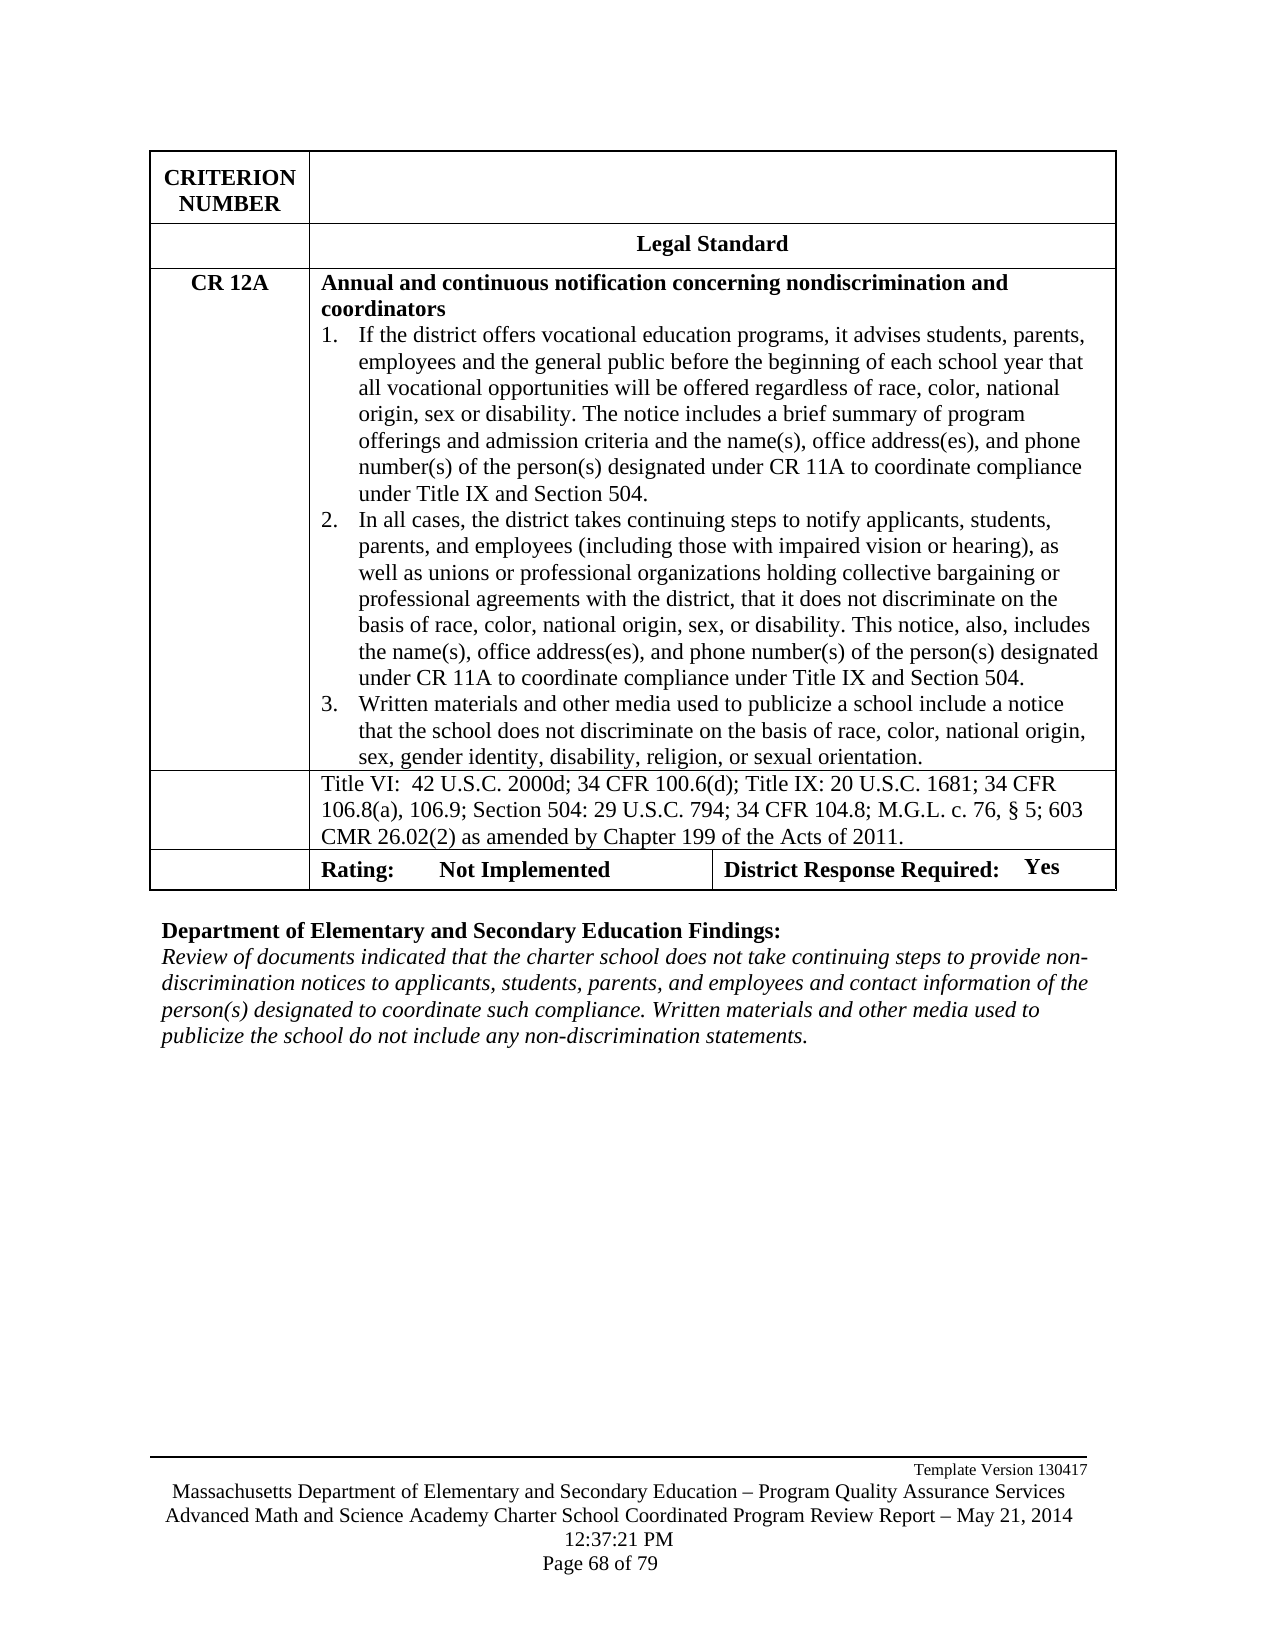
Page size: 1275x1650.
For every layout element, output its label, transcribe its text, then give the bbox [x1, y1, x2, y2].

table_header Department of Elementary and Secondary Education Findings: [150, 917, 1116, 943]
table_header CRITERION NUMBER [151, 152, 309, 223]
table_header [310, 152, 1115, 223]
table_cell District Response Required: [713, 850, 1012, 889]
table_cell Review of documents indicated that the charter school does not take continuing steps to provide non-discrimination notices to applicants, students, parents, and employees and contact information of the person(s) designated to coordinate such compliance. Written materials and other media used to publicize the school do not include any non-discrimination statements. [150, 943, 1116, 1075]
table_cell Title VI: 42 U.S.C. 2000d; 34 CFR 100.6(d); Title IX: 20 U.S.C. 1681; 34 CFR 106.8(a), 106.9; Section 504: 29 U.S.C. 794; 34 CFR 104.8; M.G.L. c. 76, § 5; 603 CMR 26.02(2) as amended by Chapter 199 of the Acts of 2011. [310, 771, 1115, 849]
table_cell [151, 224, 309, 268]
table_cell Yes [1013, 850, 1115, 889]
table_cell Rating: [310, 850, 422, 889]
table_cell Annual and continuous notification concerning nondiscrimination and coordinators If the district offers vocational education programs, it advises students, parents, employees and the general public before the beginning of each school year that all vocational opportunities will be offered regardless of race, color, national origin, sex or disability. The notice includes a brief summary of program offerings and admission criteria and the name(s), office address(es), and phone number(s) of the person(s) designated under CR 11A to coordinate compliance under Title IX and Section 504. In all cases, the district takes continuing steps to notify applicants, students, parents, and employees (including those with impaired vision or hearing), as well as unions or professional organizations holding collective bargaining or professional agreements with the district, that it does not discriminate on the basis of race, color, national origin, sex, or disability. This notice, also, includes the name(s), office address(es), and phone number(s) of the person(s) designated under CR 11A to coordinate compliance under Title IX and Section 504. Written materials and other media used to publicize a school include a notice that the school does not discriminate on the basis of race, color, national origin, sex, gender identity, disability, religion, or sexual orientation. [310, 269, 1115, 769]
table_cell CR 12A [151, 269, 309, 769]
table_cell Legal Standard [310, 224, 1115, 268]
table_cell Not Implemented [422, 850, 712, 889]
table_cell [151, 771, 309, 849]
table_cell [151, 850, 309, 889]
